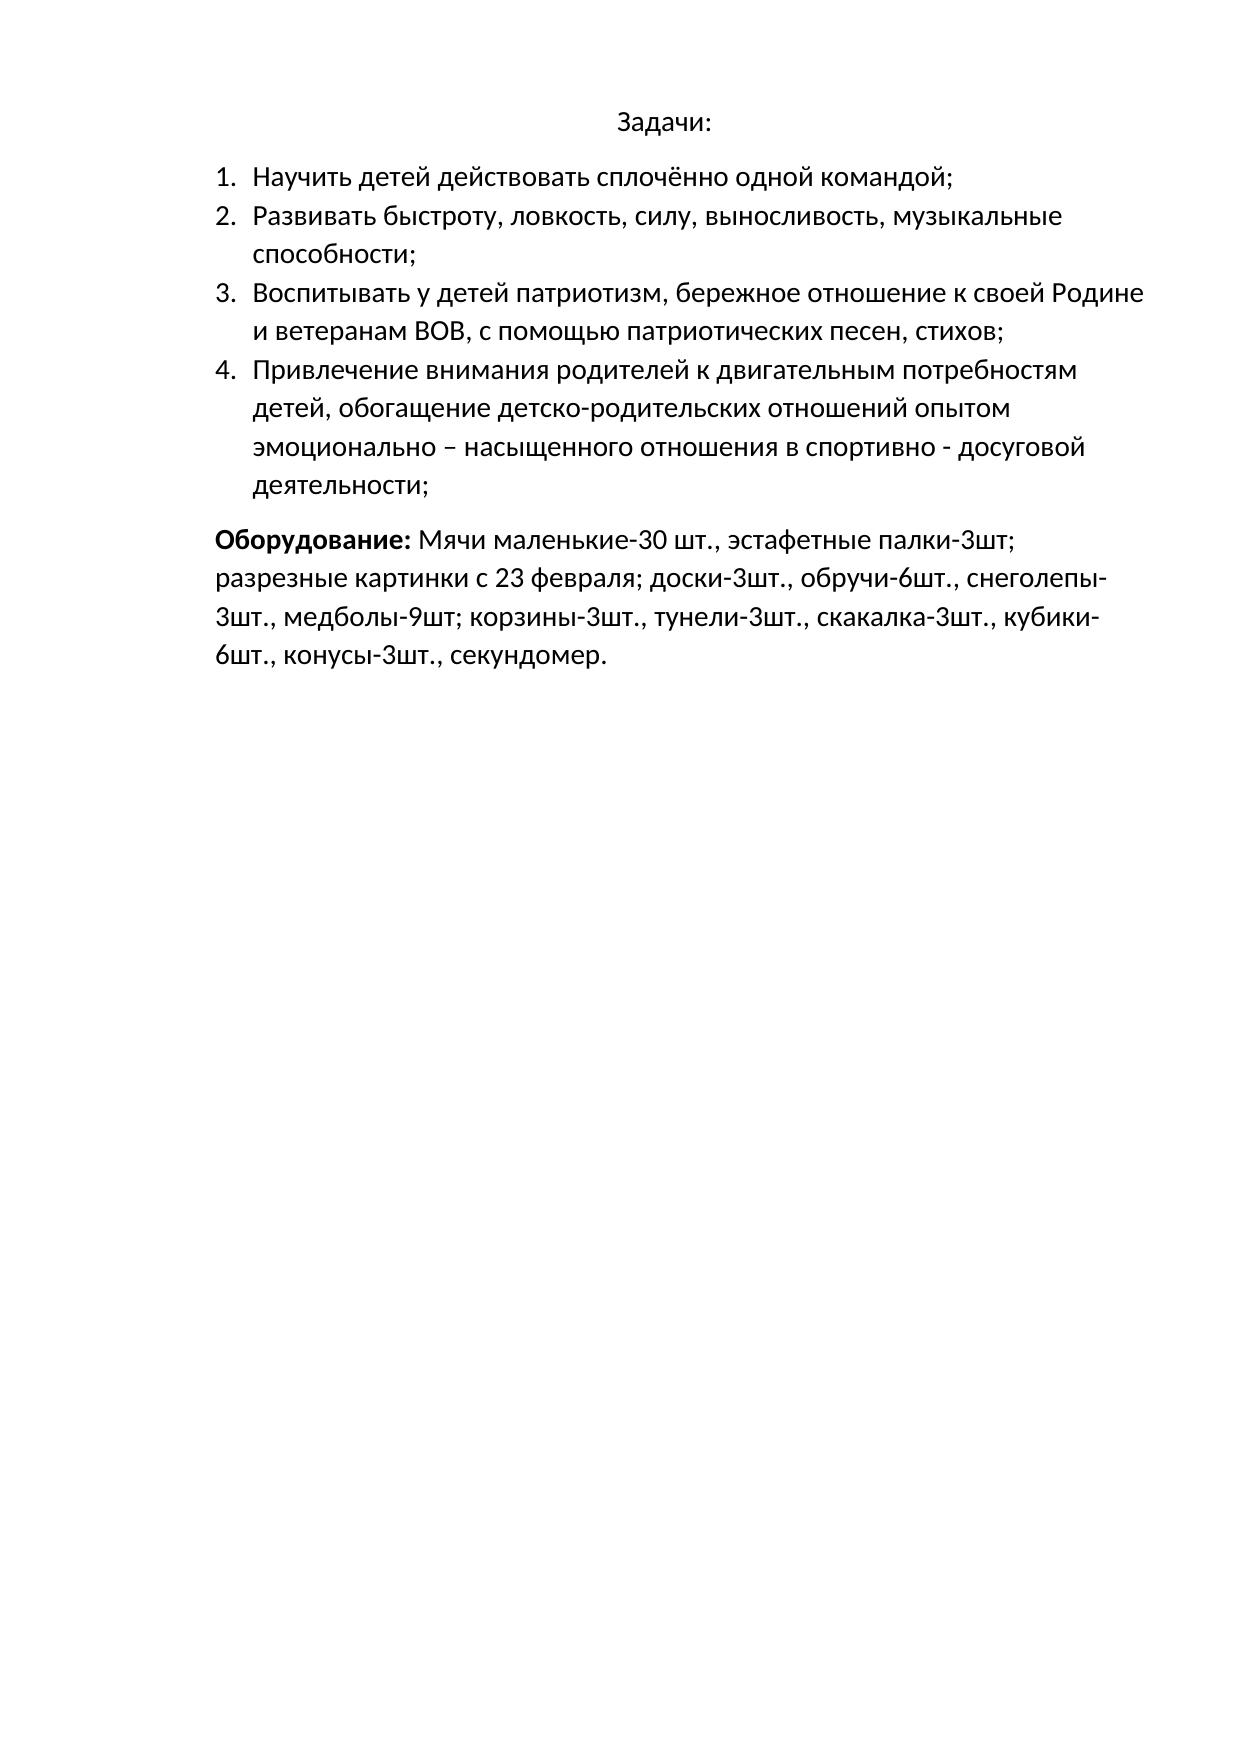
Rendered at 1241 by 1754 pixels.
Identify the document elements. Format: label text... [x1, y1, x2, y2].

list Научить детей действовать сплочённо одной командой; [215, 158, 1152, 194]
list Привлечение внимания родителей к двигательным потребностям детей, обогащение детско-родительских отношений опытом эмоционально – насыщенного отношения в спортивно - досуговой деятельности; [215, 351, 1152, 502]
text Задачи: [177, 103, 1152, 139]
list Воспитывать у детей патриотизм, бережное отношение к своей Родине и ветеранам ВОВ, с помощью патриотических песен, стихов; [215, 274, 1152, 348]
text Оборудование: Мячи маленькие-30 шт., эстафетные палки-3шт; разрезные картинки с 23 февраля; доски-3шт., обручи-6шт., снеголепы-3шт., медболы-9шт; корзины-3шт., тунели-3шт., скакалка-3шт., кубики-6шт., конусы-3шт., секундомер. [215, 521, 1152, 672]
list Развивать быстроту, ловкость, силу, выносливость, музыкальные способности; [215, 197, 1152, 271]
